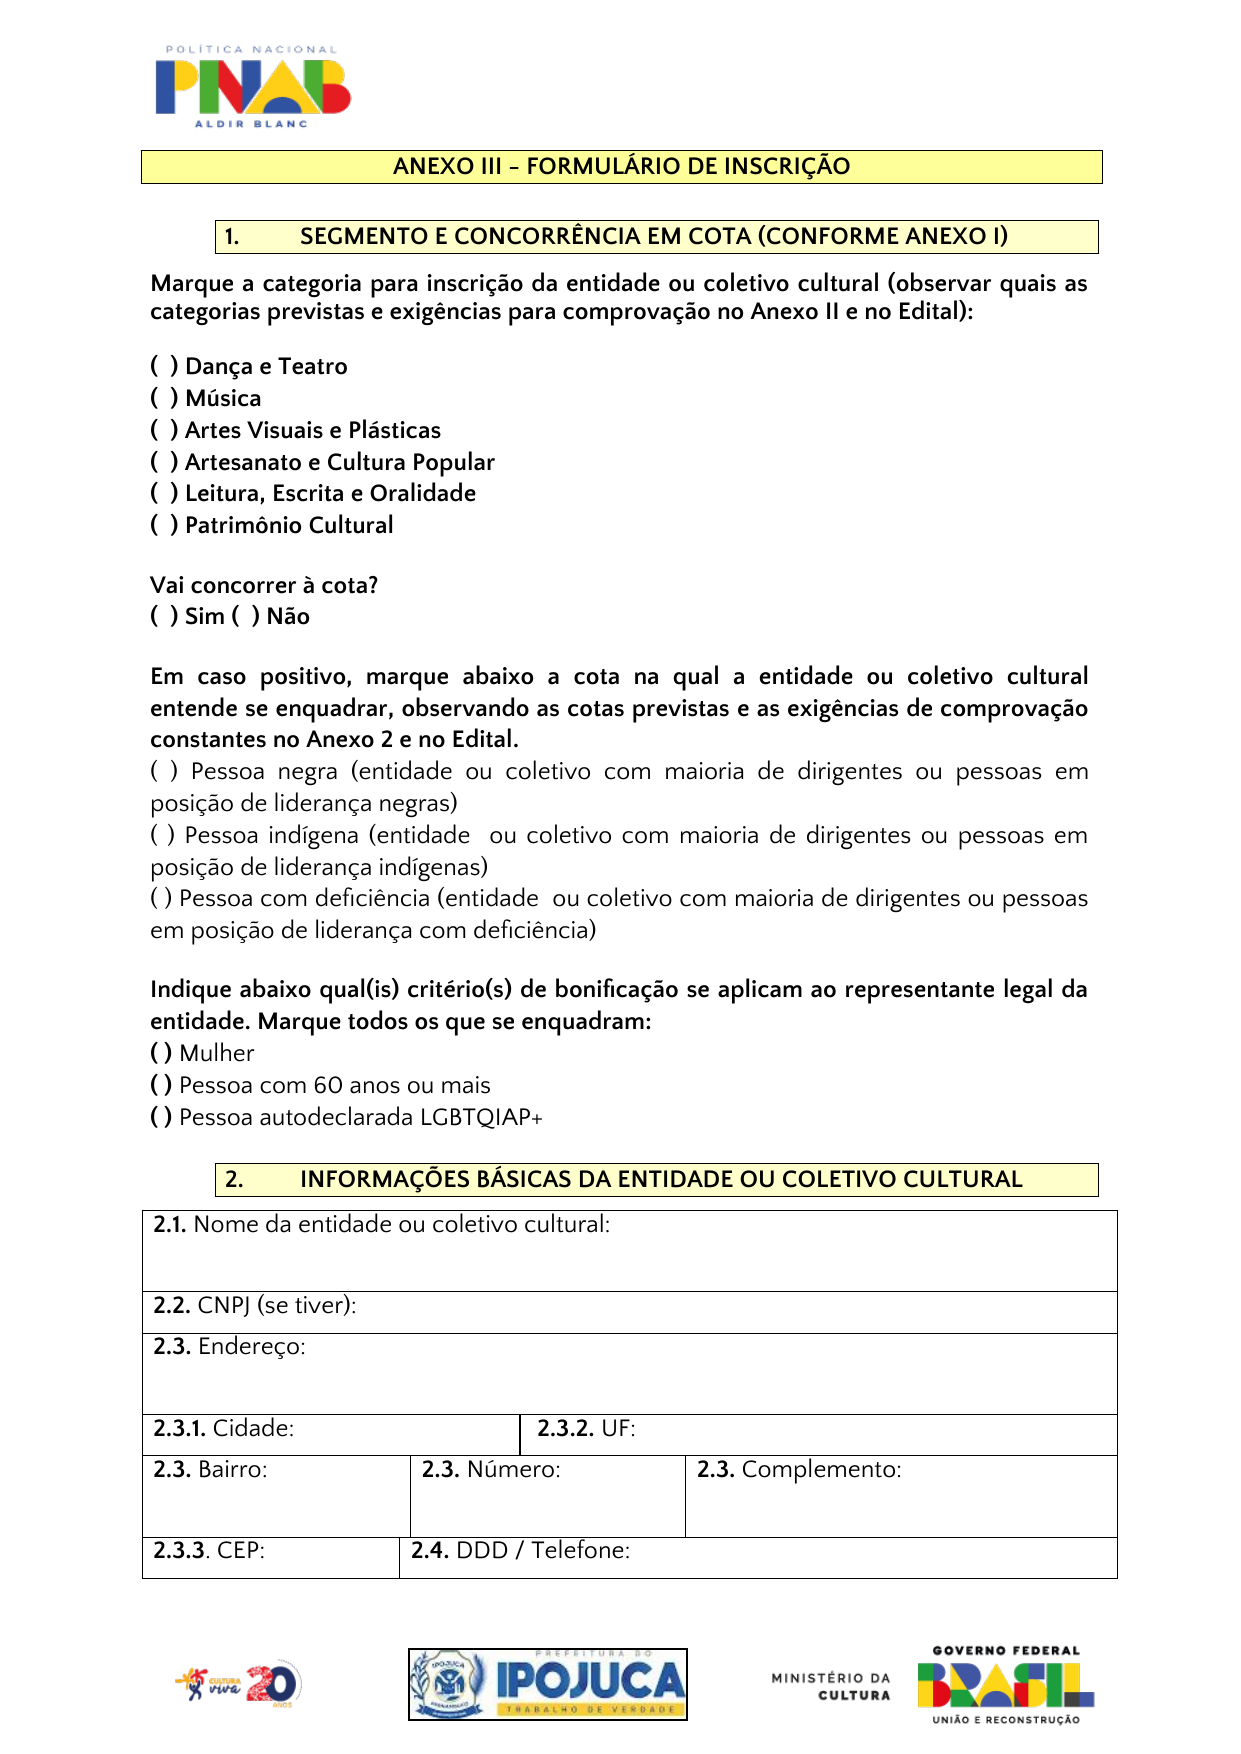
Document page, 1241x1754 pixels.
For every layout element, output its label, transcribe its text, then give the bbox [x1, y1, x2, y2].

text ( ) Música [150, 385, 1090, 413]
list SEGMENTO E CONCORRÊNCIA EM COTA (CONFORME ANEXO I) [216, 221, 1098, 253]
text ( ) Leitura, Escrita e Oralidade [150, 481, 1090, 508]
text ( ) Artes Visuais e Plásticas [150, 417, 1090, 445]
table_cell 2.3.1. Cidade: [143, 1415, 519, 1455]
text ( ) Dança e Teatro [150, 353, 1090, 381]
table_cell 2.3. Número: [411, 1456, 685, 1537]
table_cell 2.3. Complemento: [686, 1456, 1117, 1537]
picture [761, 1625, 1114, 1747]
text ( ) Sim ( ) Não [150, 603, 1090, 631]
text ( ) Pessoa indígena (entidade ou coletivo com maioria de dirigentes ou pessoas em posição de liderança indígenas) [150, 822, 1090, 881]
table_cell 2.3.3. CEP: [143, 1538, 399, 1578]
text ( ) Patrimônio Cultural [150, 512, 1090, 540]
text ( ) Pessoa com deficiência (entidade ou coletivo com maioria de dirigentes ou pessoas em posição de liderança com deficiência) [150, 885, 1090, 945]
text Em caso positivo, marque abaixo a cota na qual a entidade ou coletivo cultural entende se enquadrar, observando as cotas previstas e as exigências de comprovação constantes no Anexo 2 e no Edital. [150, 663, 1090, 754]
text Indique abaixo qual(is) critério(s) de bonificação se aplicam ao representante legal da entidade. Marque todos os que se enquadram: [150, 977, 1090, 1036]
text ( ) Artesanato e Cultura Popular [150, 449, 1090, 476]
table_cell 2.3. Bairro: [143, 1456, 410, 1537]
picture [123, 18, 382, 141]
table_cell 2.2. CNPJ (se tiver): [143, 1292, 1117, 1332]
picture [410, 1650, 686, 1719]
table_cell 2.3. Endereço: [143, 1334, 1117, 1414]
list INFORMAÇÕES BÁSICAS DA ENTIDADE OU COLETIVO CULTURAL [216, 1164, 1098, 1196]
text Vai concorrer à cota? [150, 572, 1090, 599]
table_cell 2.4. DDD / Telefone: [400, 1538, 1117, 1578]
table_header 2.1. Nome da entidade ou coletivo cultural: [143, 1211, 1117, 1291]
table_cell 2.3.2. UF: [521, 1415, 1117, 1455]
text ANEXO III - FORMULÁRIO DE INSCRIÇÃO [142, 151, 1102, 183]
picture [150, 1648, 321, 1722]
text ( ) Mulher [150, 1040, 1090, 1068]
text ( ) Pessoa negra (entidade ou coletivo com maioria de dirigentes ou pessoas em posição de liderança negras) [150, 758, 1090, 818]
text ( ) Pessoa autodeclarada LGBTQIAP+ [150, 1104, 1090, 1131]
text Marque a categoria para inscrição da entidade ou coletivo cultural (observar quais as categorias previstas e exigências para comprovação no Anexo II e no Edital): [150, 270, 1090, 326]
text ( ) Pessoa com 60 anos ou mais [150, 1072, 1090, 1100]
